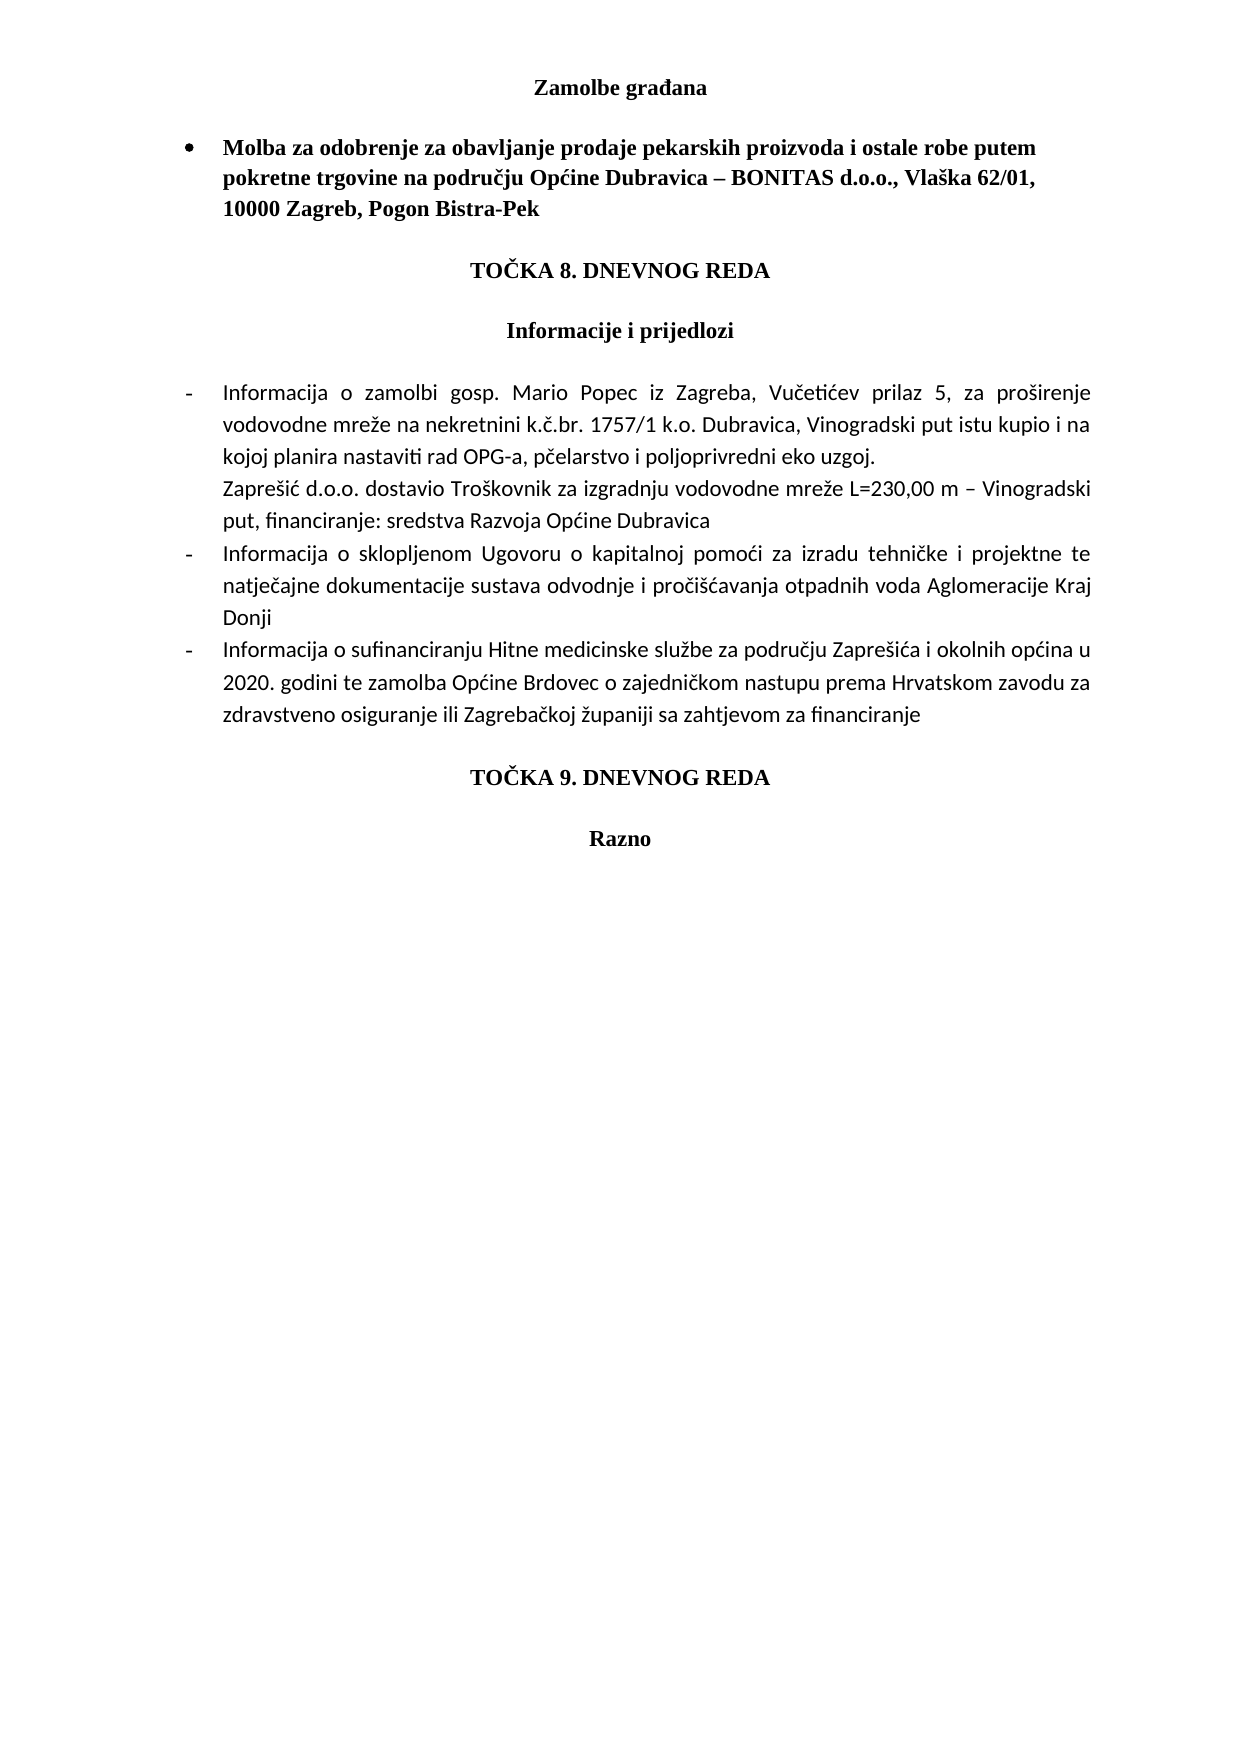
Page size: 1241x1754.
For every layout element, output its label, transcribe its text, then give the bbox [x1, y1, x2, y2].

text Razno [148, 824, 1093, 851]
text TOČKA 8. DNEVNOG REDA [148, 257, 1093, 283]
list Informacija o sklopljenom Ugovoru o kapitalnoj pomoći za izradu tehničke i projektne te natječajne dokumentacije sustava odvodnje i pročišćavanja otpadnih voda Aglomeracije Kraj Donji [185, 539, 1093, 631]
text Informacije i prijedlozi [148, 317, 1093, 344]
list Zaprešić d.o.o. dostavio Troškovnik za izgradnju vodovodne mreže L=230,00 m – Vinogradski put, financiranje: sredstva Razvoja Općine Dubravica [223, 474, 1093, 535]
list Informacija o zamolbi gosp. Mario Popec iz Zagreba, Vučetićev prilaz 5, za proširenje vodovodne mreže na nekretnini k.č.br. 1757/1 k.o. Dubravica, Vinogradski put istu kupio i na kojoj planira nastaviti rad OPG-a, pčelarstvo i poljoprivredni eko uzgoj. [185, 378, 1093, 470]
text TOČKA 9. DNEVNOG REDA [148, 764, 1093, 791]
list Molba za odobrenje za obavljanje prodaje pekarskih proizvoda i ostale robe putem pokretne trgovine na području Općine Dubravica – BONITAS d.o.o., Vlaška 62/01, 10000 Zagreb, Pogon Bistra-Pek [185, 134, 1093, 221]
list Informacija o sufinanciranju Hitne medicinske službe za području Zaprešića i okolnih općina u 2020. godini te zamolba Općine Brdovec o zajedničkom nastupu prema Hrvatskom zavodu za zdravstveno osiguranje ili Zagrebačkoj županiji sa zahtjevom za financiranje [185, 635, 1093, 728]
text Zamolbe građana [148, 74, 1093, 100]
